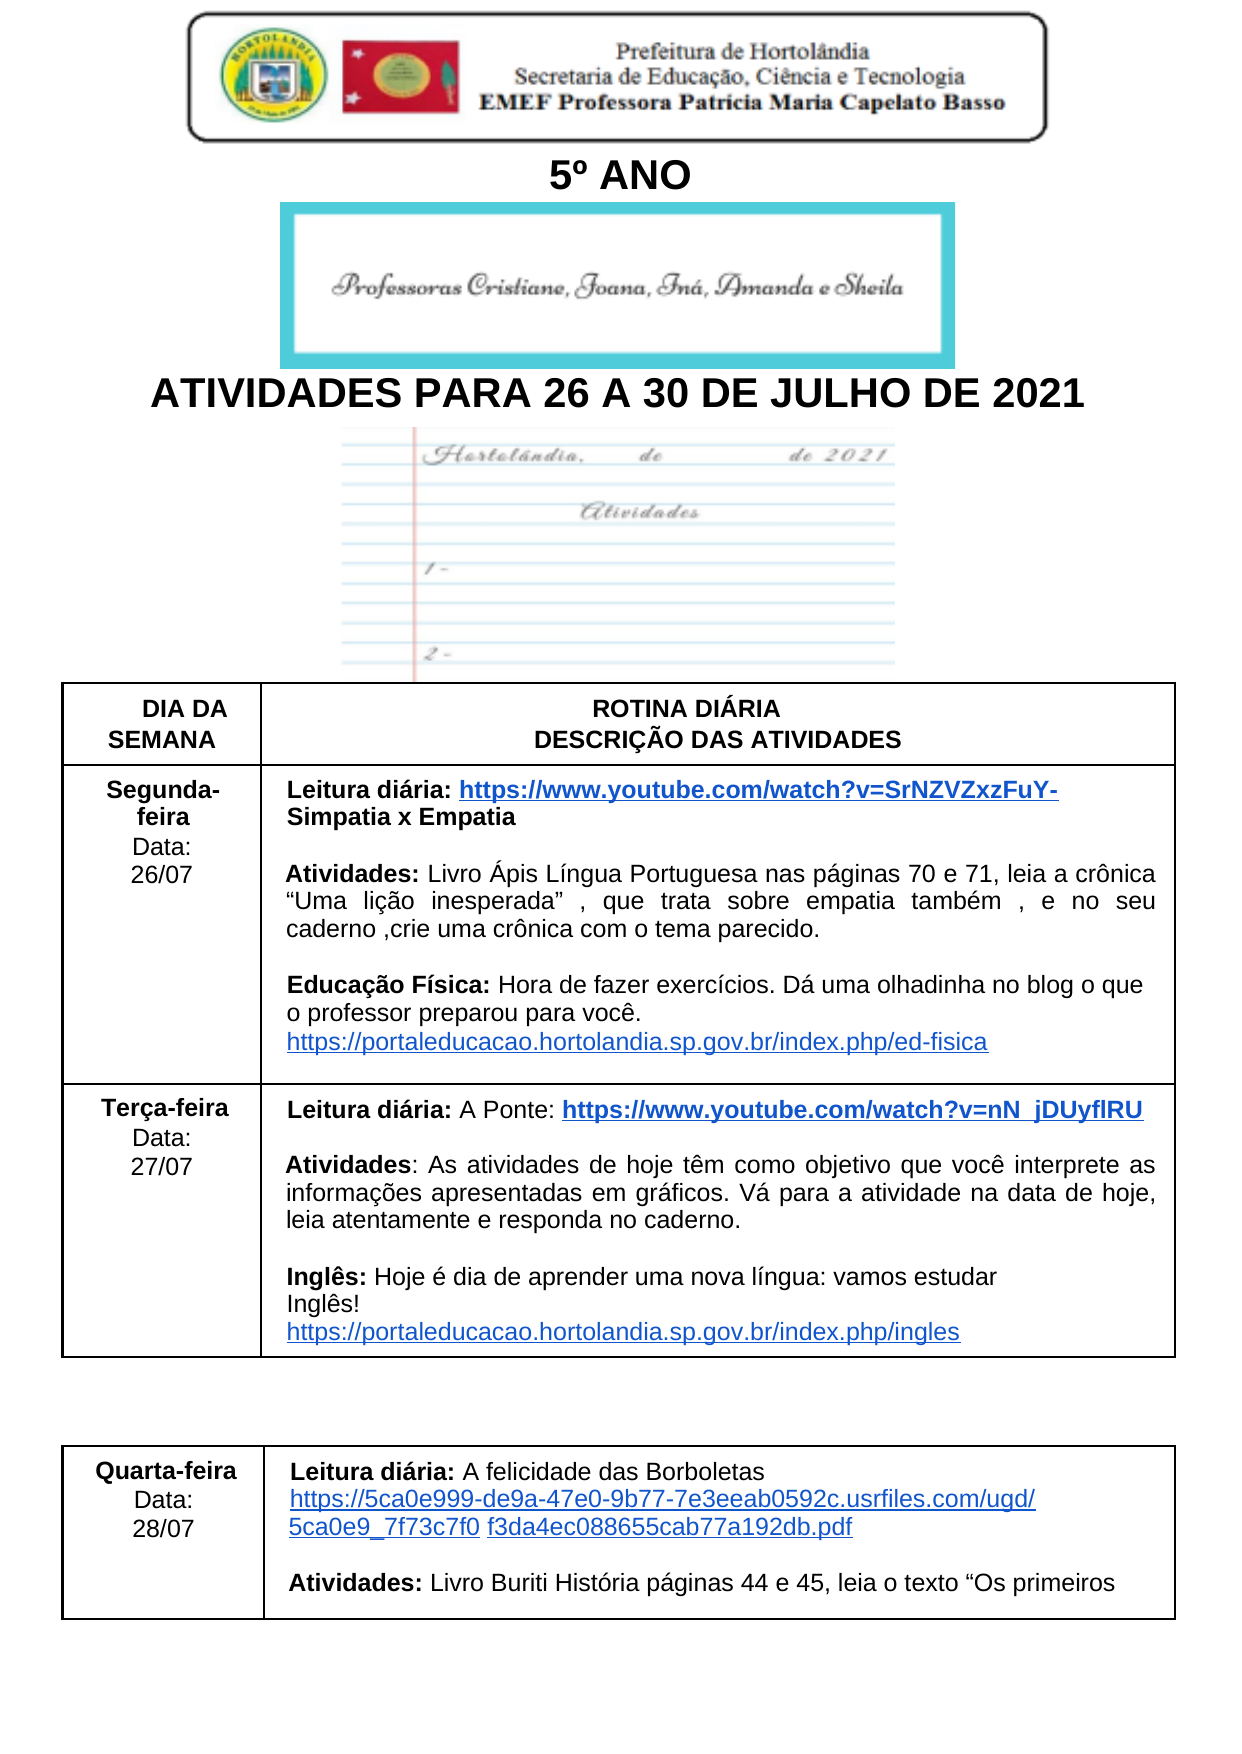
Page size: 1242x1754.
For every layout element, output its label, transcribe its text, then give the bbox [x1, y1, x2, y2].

picture [176, 0, 1060, 150]
table_cell Segunda-feira Data: 26/07 [64, 766, 260, 1083]
table_cell Leitura diária: https://www.youtube.com/watch?v=SrNZVZxzFuY- Simpatia x Empatia Atividades: Livro Ápis Língua Portuguesa nas páginas 70 e 71, leia a crônica “Uma lição inesperada” , que trata sobre empatia também , e no seu caderno ,crie uma crônica com o tema parecido. Educação Física: Hora de fazer exercícios. Dá uma olhadinha no blog o que o professor preparou para você. https://portaleducacao.hortolandia.sp.gov.br/index.php/ed-fisica [262, 766, 1174, 1083]
text ATIVIDADES PARA 26 A 30 DE JULHO DE 2021 [61, 368, 1174, 416]
text 5º ANO [179, 150, 1062, 198]
table_cell Terça-feira Data: 27/07 [64, 1085, 260, 1356]
picture [280, 202, 956, 369]
table_cell Leitura diária: A Ponte: https://www.youtube.com/watch?v=nN_jDUyflRU Atividades: As atividades de hoje têm como objetivo que você interprete as informações apresentadas em gráficos. Vá para a atividade na data de hoje, leia atentamente e responda no caderno. Inglês: Hoje é dia de aprender uma nova língua: vamos estudar Inglês! https://portaleducacao.hortolandia.sp.gov.br/index.php/ingles [262, 1085, 1174, 1356]
table_header DIA DA SEMANA [64, 684, 260, 764]
table_header ROTINA DIÁRIA DESCRIÇÃO DAS ATIVIDADES [262, 684, 1174, 764]
table_header Quarta-feira Data: 28/07 [64, 1447, 263, 1618]
picture [340, 427, 895, 682]
